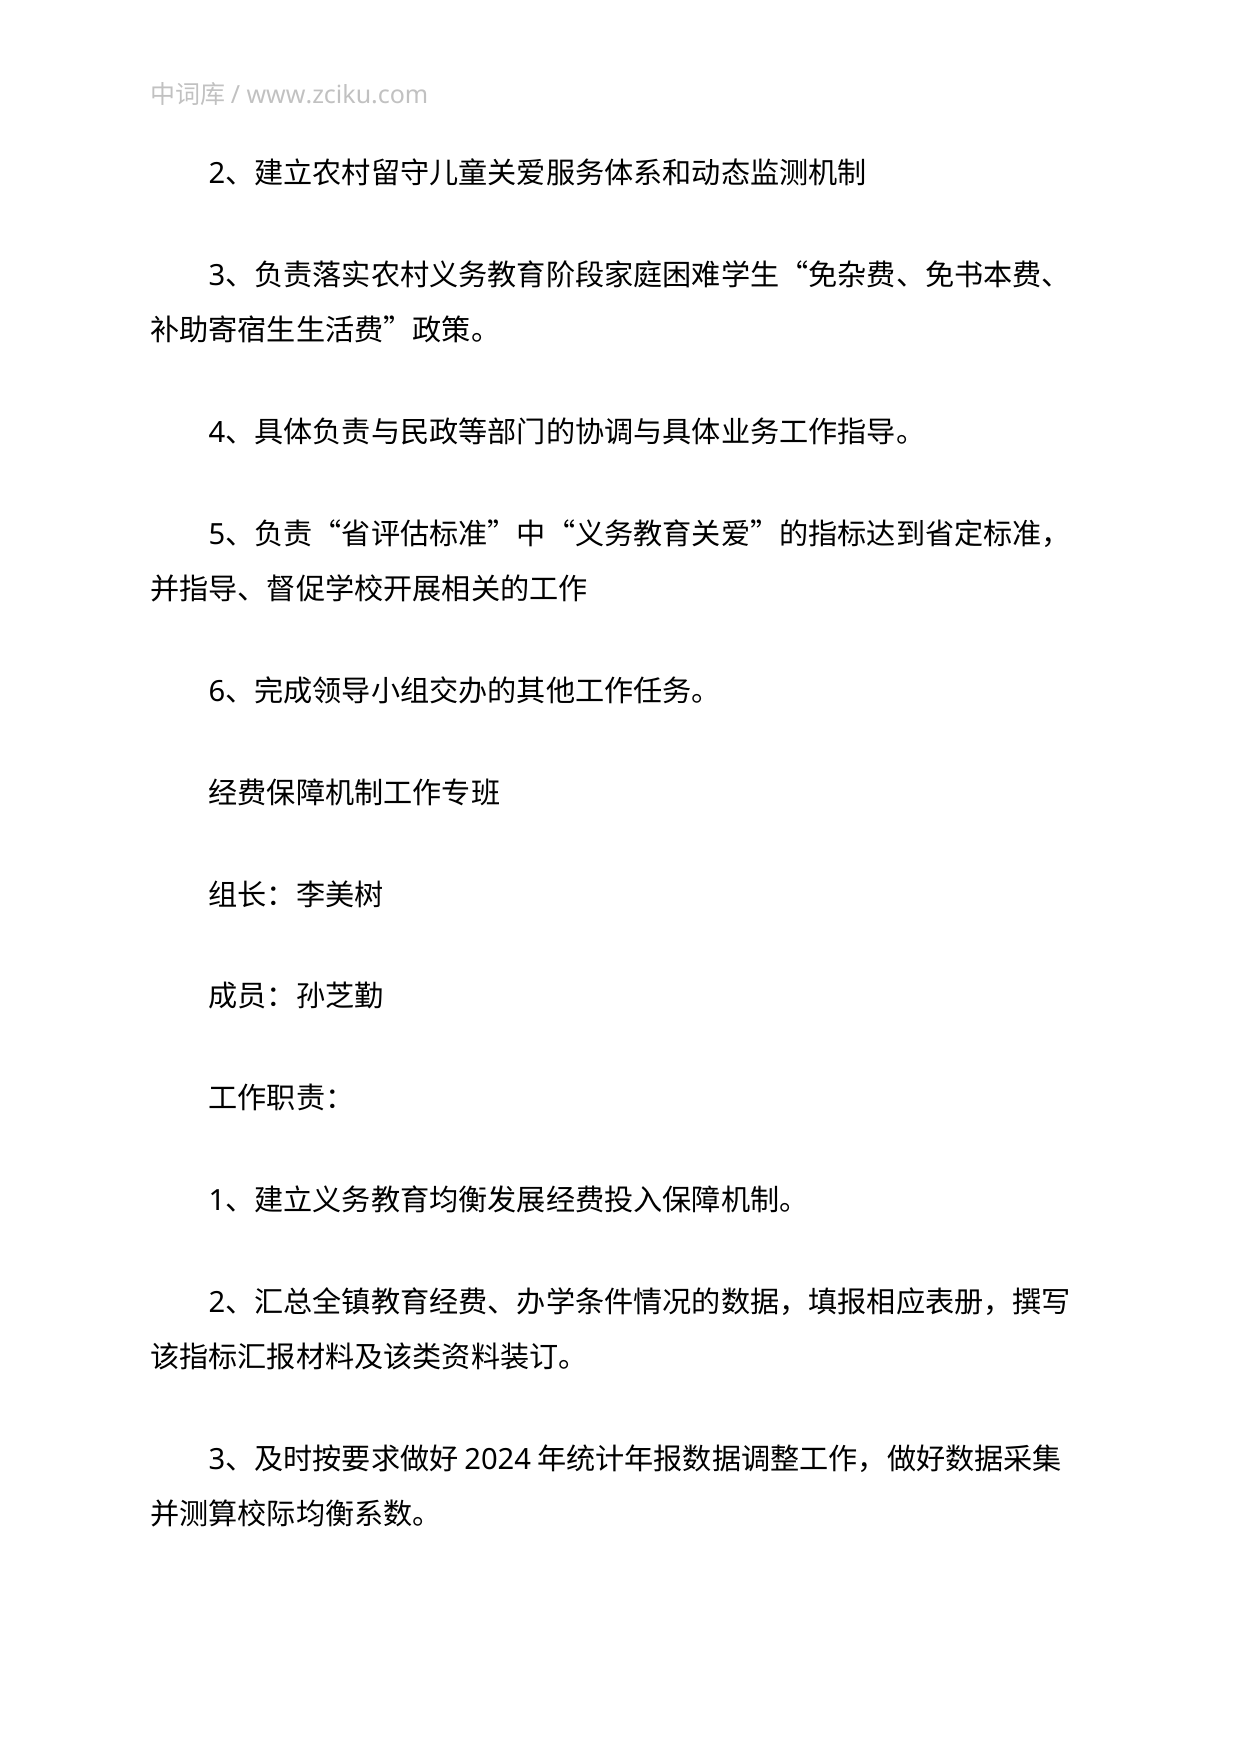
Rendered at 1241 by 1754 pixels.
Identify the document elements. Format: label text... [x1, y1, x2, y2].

text 成员：孙芝勤 [150, 973, 1090, 1015]
text 经费保障机制工作专班 [150, 769, 1090, 812]
text 5、负责“省评估标准”中“义务教育关爱”的指标达到省定标准，并指导、督促学校开展相关的工作 [150, 511, 1090, 608]
text 2、建立农村留守儿童关爱服务体系和动态监测机制 [150, 150, 1090, 192]
text 3、及时按要求做好2024年统计年报数据调整工作，做好数据采集并测算校际均衡系数。 [150, 1435, 1090, 1533]
text 1、建立义务教育均衡发展经费投入保障机制。 [150, 1177, 1090, 1219]
text 3、负责落实农村义务教育阶段家庭困难学生“免杂费、免书本费、补助寄宿生生活费”政策。 [150, 252, 1090, 349]
text 工作职责： [150, 1075, 1090, 1117]
text 组长：李美树 [150, 871, 1090, 913]
text 2、汇总全镇教育经费、办学条件情况的数据，填报相应表册，撰写该指标汇报材料及该类资料装订。 [150, 1278, 1090, 1376]
text 6、完成领导小组交办的其他工作任务。 [150, 667, 1090, 710]
text 4、具体负责与民政等部门的协调与具体业务工作指导。 [150, 409, 1090, 451]
